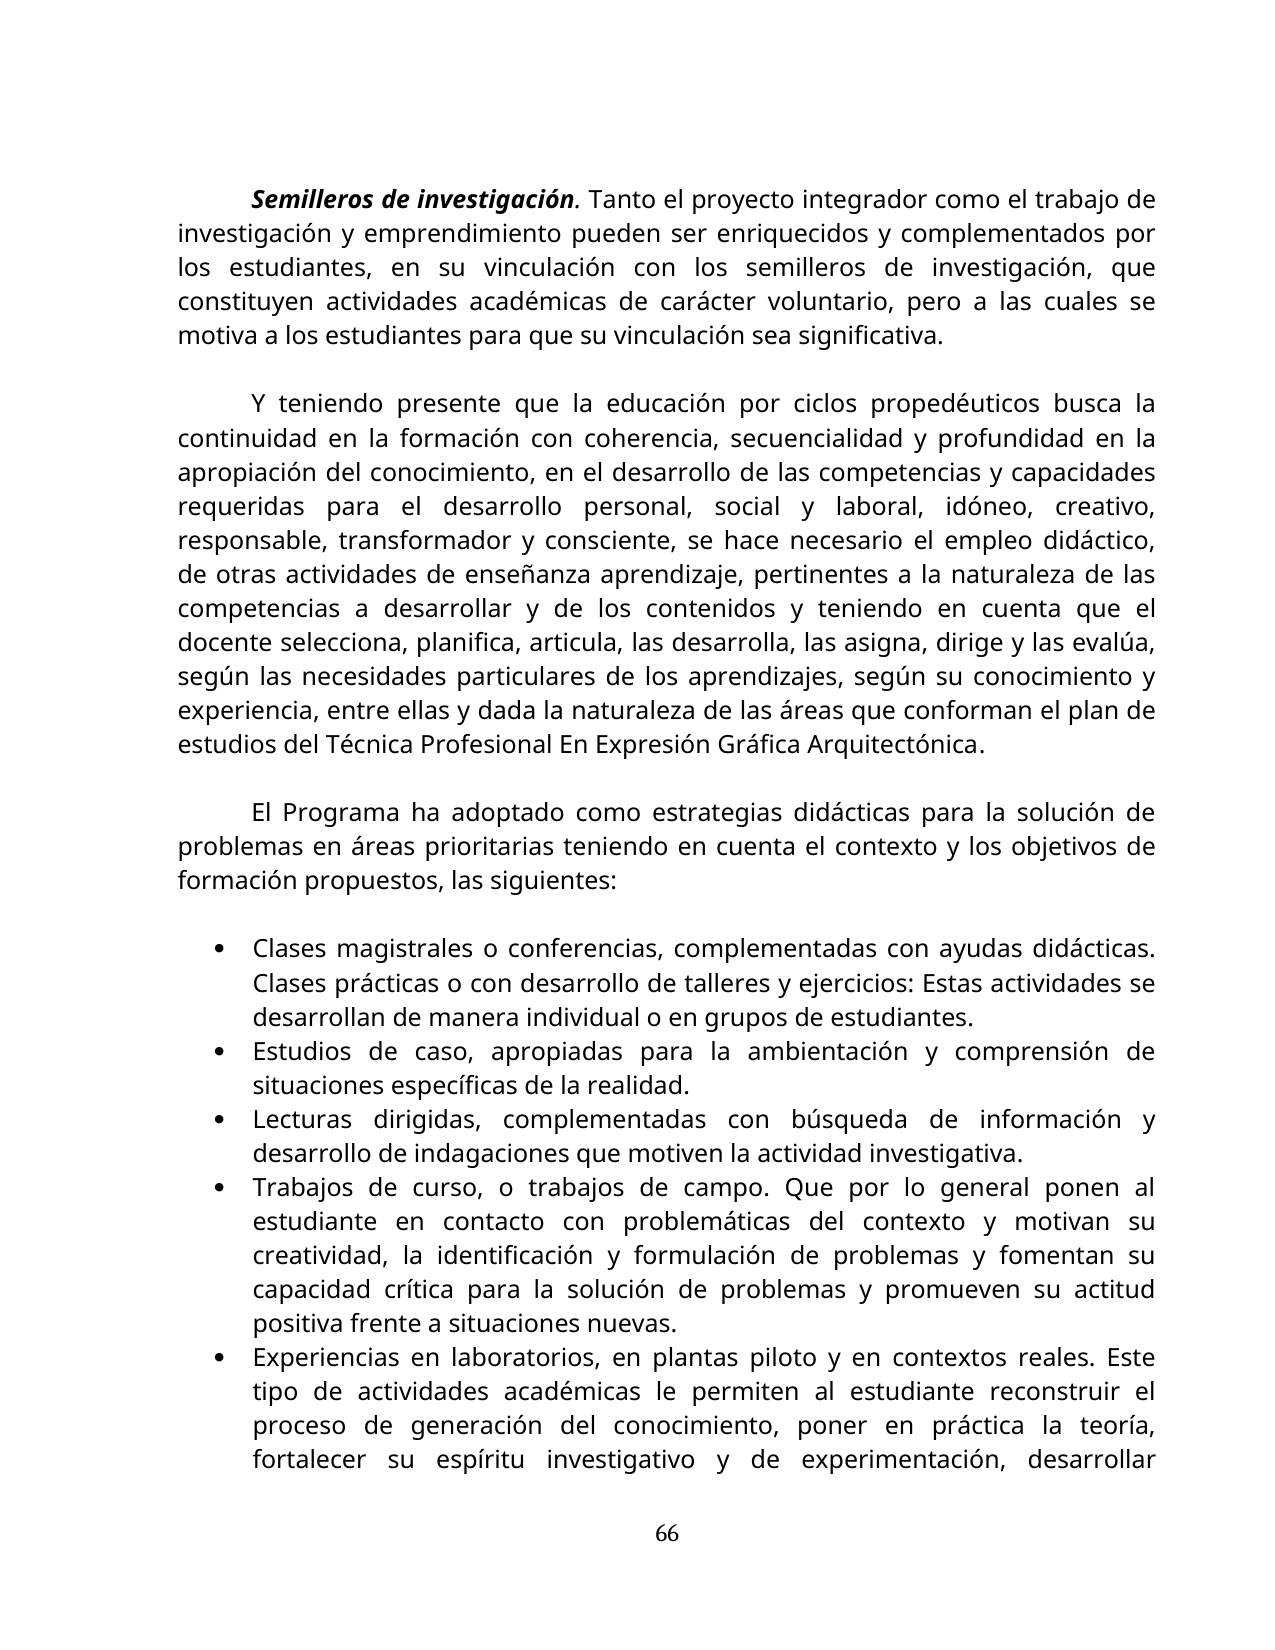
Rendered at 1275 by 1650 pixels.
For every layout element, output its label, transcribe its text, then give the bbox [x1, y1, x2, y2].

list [215, 1408, 1157, 1476]
list Estudios de caso, apropiadas para la ambientación y comprensión de situaciones específicas de la realidad. [215, 1101, 1157, 1169]
list Trabajos de curso, o trabajos de campo. Que por lo general ponen al estudiante en contacto con problemáticas del contexto y motivan su creatividad, la identificación y formulación de problemas y fomentan su capacidad crítica para la solución de problemas y promueven su actitud positiva frente a situaciones nuevas. [215, 1238, 1157, 1408]
text Y teniendo presente que la educación por ciclos propedéuticos busca la continuidad en la formación con coherencia, secuencialidad y profundidad en la apropiación del conocimiento, en el desarrollo de las competencias y capacidades requeridas para el desarrollo personal, social y laboral, idóneo, creativo, responsable, transformador y consciente, se hace necesario el empleo didáctico, de otras actividades de enseñanza aprendizaje, pertinentes a la naturaleza de las competencias a desarrollar y de los contenidos y teniendo en cuenta que el docente selecciona, planifica, articula, las desarrolla, las asigna, dirige y las evalúa, según las necesidades particulares de los aprendizajes, según su conocimiento y experiencia, entre ellas y dada la naturaleza de las áreas que conforman el plan de estudios del Técnica Profesional En Expresión Gráfica Arquitectónica. [177, 454, 1157, 829]
text Semilleros de investigación. Tanto el proyecto integrador como el trabajo de investigación y emprendimiento pueden ser enriquecidos y complementados por los estudiantes, en su vinculación con los semilleros de investigación, que constituyen actividades académicas de carácter voluntario, pero a las cuales se motiva a los estudiantes para que su vinculación sea significativa. [177, 250, 1157, 420]
list Lecturas dirigidas, complementadas con búsqueda de información y desarrollo de indagaciones que motiven la actividad investigativa. [215, 1169, 1157, 1238]
text El Programa ha adoptado como estrategias didácticas para la solución de problemas en áreas prioritarias teniendo en cuenta el contexto y los objetivos de formación propuestos, las siguientes: [177, 863, 1157, 965]
list Clases magistrales o conferencias, complementadas con ayudas didácticas. Clases prácticas o con desarrollo de talleres y ejercicios: Estas actividades se desarrollan de manera individual o en grupos de estudiantes. [215, 999, 1157, 1101]
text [177, 148, 1157, 216]
